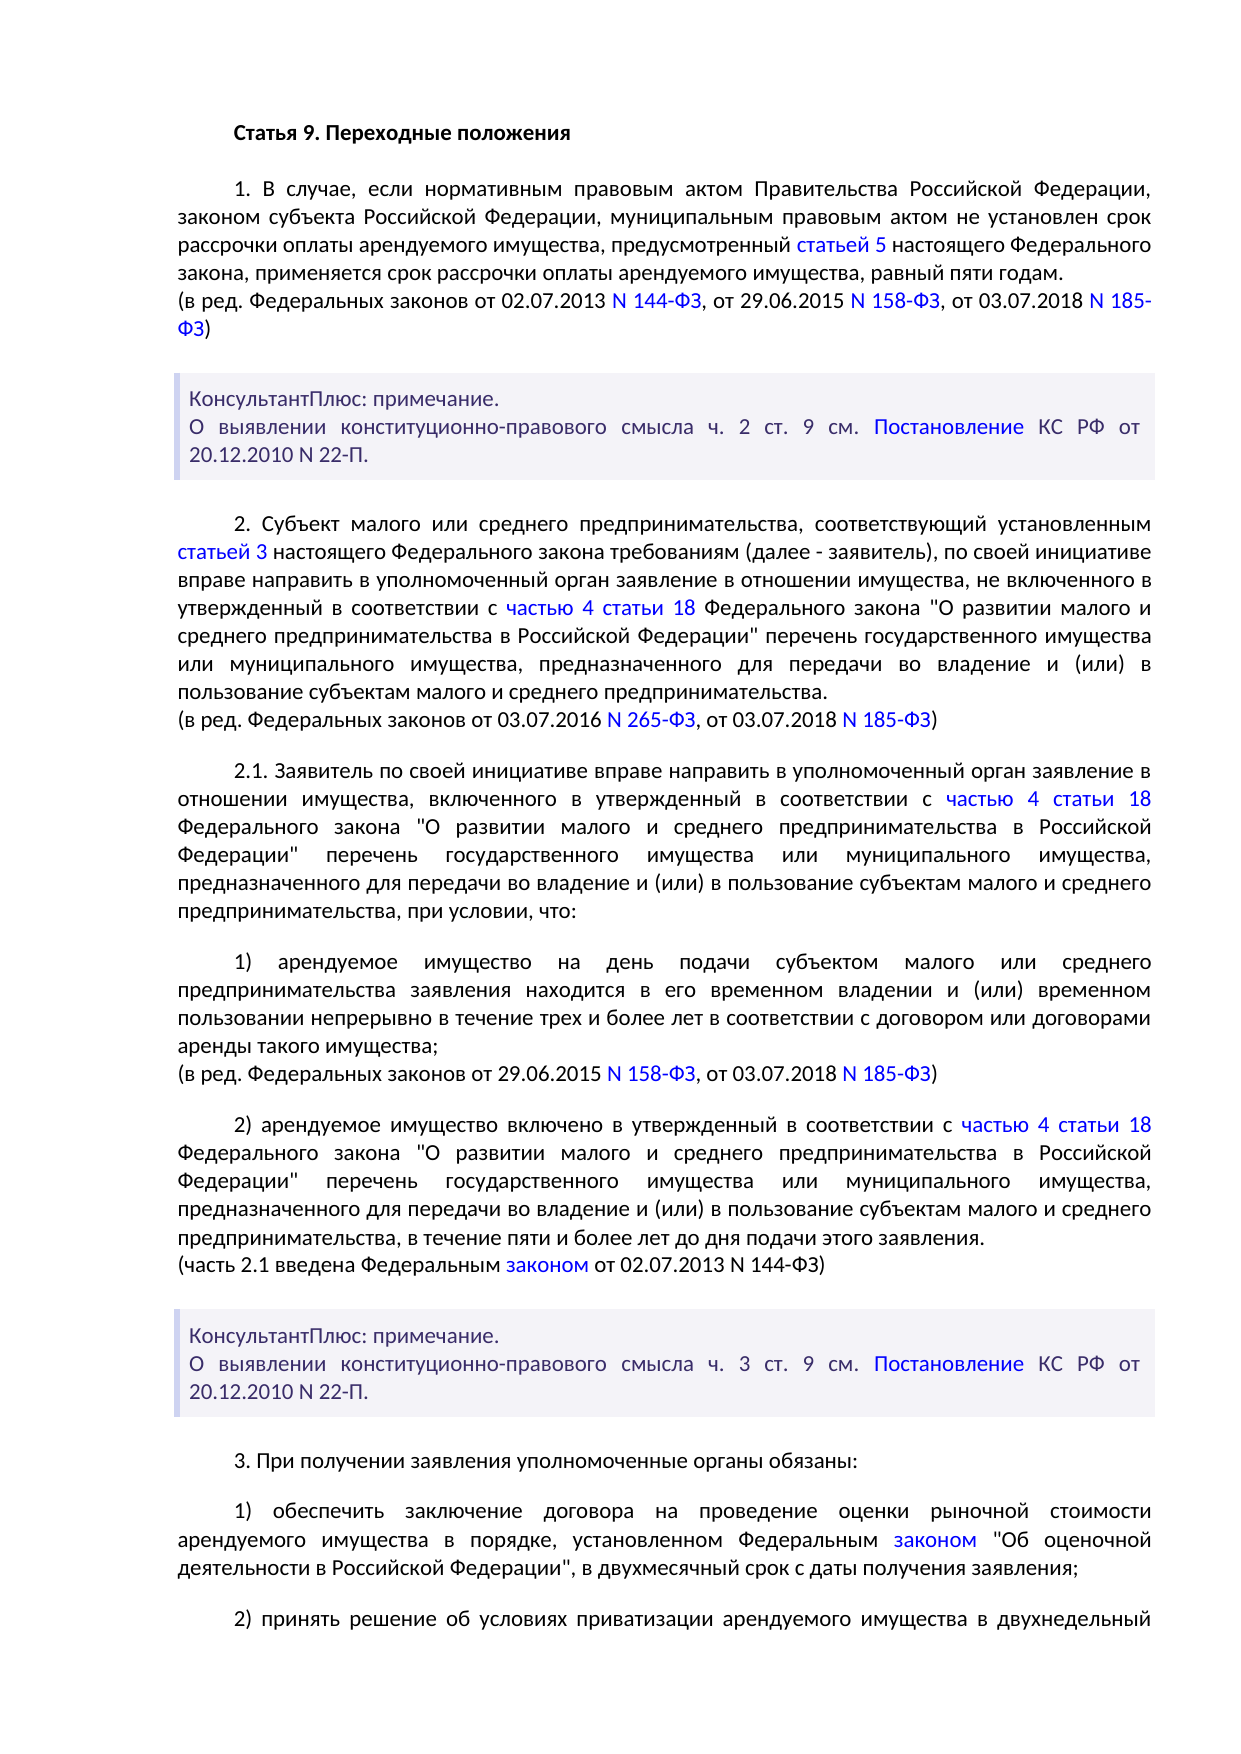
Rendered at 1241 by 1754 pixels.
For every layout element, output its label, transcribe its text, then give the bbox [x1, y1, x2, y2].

text 2. Субъект малого или среднего предпринимательства, соответствующий установленным статьей 3 настоящего Федерального закона требованиям (далее - заявитель), по своей инициативе вправе направить в уполномоченный орган заявление в отношении имущества, не включенного в утвержденный в соответствии с частью 4 статьи 18 Федерального закона "О развитии малого и среднего предпринимательства в Российской Федерации" перечень государственного имущества или муниципального имущества, предназначенного для передачи во владение и (или) в пользование субъектам малого и среднего предпринимательства. [177, 509, 1152, 706]
title Статья 9. Переходные положения [177, 118, 1152, 146]
table_header КонсультантПлюс: примечание. О выявлении конституционно-правового смысла ч. 2 ст. 9 см. Постановление КС РФ от 20.12.2010 N 22-П. [180, 373, 1149, 480]
text 3. При получении заявления уполномоченные органы обязаны: [177, 1446, 1152, 1474]
text 2) арендуемое имущество включено в утвержденный в соответствии с частью 4 статьи 18 Федерального закона "О развитии малого и среднего предпринимательства в Российской Федерации" перечень государственного имущества или муниципального имущества, предназначенного для передачи во владение и (или) в пользование субъектам малого и среднего предпринимательства, в течение пяти и более лет до дня подачи этого заявления. [177, 1111, 1152, 1251]
text 1. В случае, если нормативным правовым актом Правительства Российской Федерации, законом субъекта Российской Федерации, муниципальным правовым актом не установлен срок рассрочки оплаты арендуемого имущества, предусмотренный статьей 5 настоящего Федерального закона, применяется срок рассрочки оплаты арендуемого имущества, равный пяти годам. [177, 174, 1152, 286]
text (в ред. Федеральных законов от 03.07.2016 N 265-ФЗ, от 03.07.2018 N 185-ФЗ) [177, 706, 1152, 733]
table_header КонсультантПлюс: примечание. О выявлении конституционно-правового смысла ч. 3 ст. 9 см. Постановление КС РФ от 20.12.2010 N 22-П. [180, 1309, 1149, 1417]
text 2.1. Заявитель по своей инициативе вправе направить в уполномоченный орган заявление в отношении имущества, включенного в утвержденный в соответствии с частью 4 статьи 18 Федерального закона "О развитии малого и среднего предпринимательства в Российской Федерации" перечень государственного имущества или муниципального имущества, предназначенного для передачи во владение и (или) в пользование субъектам малого и среднего предпринимательства, при условии, что: [177, 756, 1152, 924]
text (часть 2.1 введена Федеральным законом от 02.07.2013 N 144-ФЗ) [177, 1251, 1152, 1279]
text 1) обеспечить заключение договора на проведение оценки рыночной стоимости арендуемого имущества в порядке, установленном Федеральным законом "Об оценочной деятельности в Российской Федерации", в двухмесячный срок с даты получения заявления; [177, 1497, 1152, 1581]
text (в ред. Федеральных законов от 29.06.2015 N 158-ФЗ, от 03.07.2018 N 185-ФЗ) [177, 1059, 1152, 1088]
text (в ред. Федеральных законов от 02.07.2013 N 144-ФЗ, от 29.06.2015 N 158-ФЗ, от 03.07.2018 N 185-ФЗ) [177, 286, 1152, 342]
text 1) арендуемое имущество на день подачи субъектом малого или среднего предпринимательства заявления находится в его временном владении и (или) временном пользовании непрерывно в течение трех и более лет в соответствии с договором или договорами аренды такого имущества; [177, 947, 1152, 1059]
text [177, 1604, 1152, 1632]
